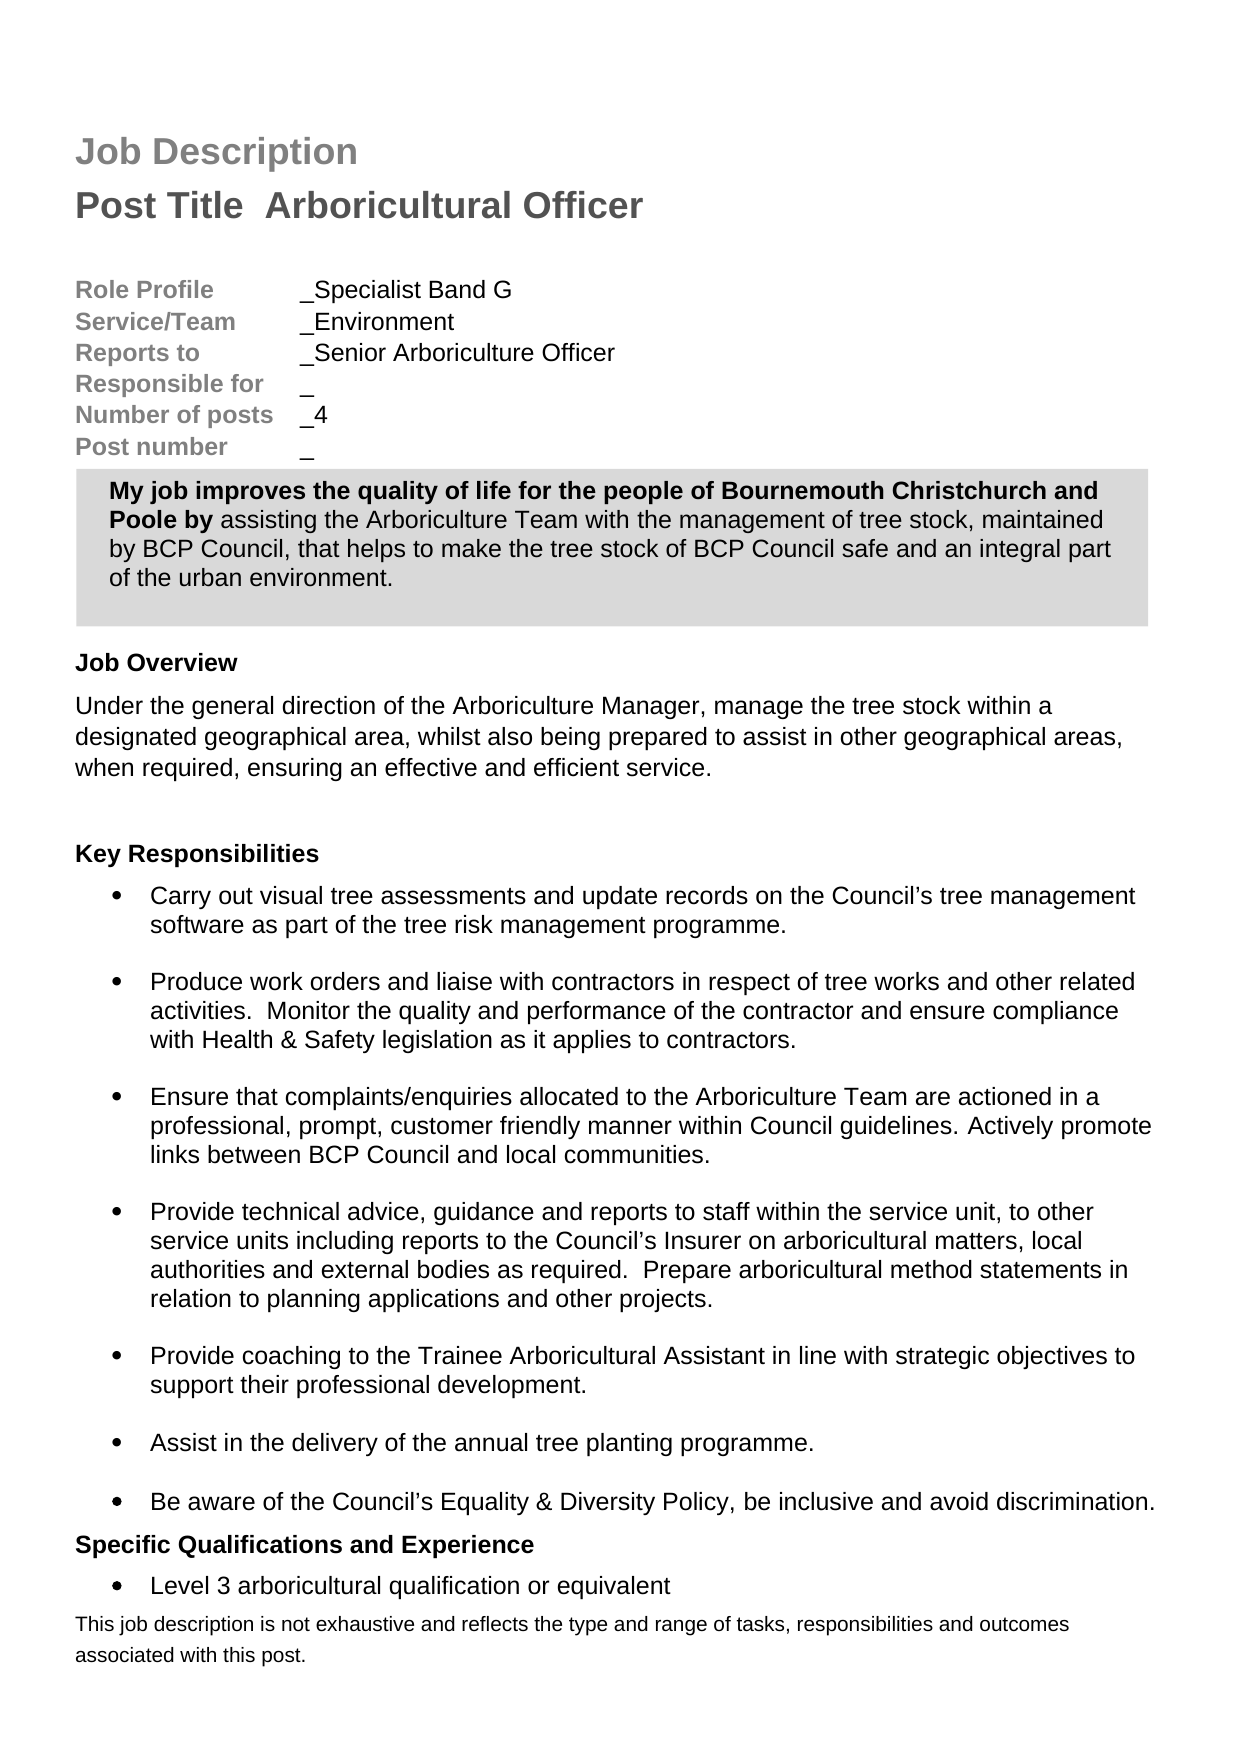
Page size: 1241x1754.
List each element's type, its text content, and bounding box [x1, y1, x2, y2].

list Assist in the delivery of the annual tree planting programme. [112, 1427, 1165, 1456]
text Specific Qualifications and Experience [75, 1528, 1165, 1559]
list Produce work orders and liaise with contractors in respect of tree works and other related activities. Monitor the quality and performance of the contractor and ensure compliance with Health & Safety legislation as it applies to contractors. [112, 967, 1165, 1053]
text Reports to _Senior Arboriculture Officer [75, 336, 1165, 367]
text Number of posts _4 [75, 399, 1165, 430]
text Job Overview [75, 521, 1165, 677]
list Provide coaching to the Trainee Arboricultural Assistant in line with strategic objectives to support their professional development. [112, 1341, 1165, 1399]
text Service/Team _Environment [75, 305, 1165, 336]
text Key Responsibilities [75, 838, 1165, 869]
list Be aware of the Council’s Equality & Diversity Policy, be inclusive and avoid discrimination. [112, 1485, 1165, 1516]
text Job Description [75, 131, 1165, 173]
text Post number _ [75, 430, 1165, 461]
list Ensure that complaints/enquiries allocated to the Arboriculture Team are actioned in a professional, prompt, customer friendly manner within Council guidelines. Actively promote links between BCP Council and local communities. [112, 1082, 1165, 1168]
text Role Profile _Specialist Band G [75, 274, 1165, 305]
list Provide technical advice, guidance and reports to staff within the service unit, to other service units including reports to the Council’s Insurer on arboricultural matters, local authorities and external bodies as required. Prepare arboricultural method statements in relation to planning applications and other projects. [112, 1197, 1165, 1312]
text Under the general direction of the Arboriculture Manager, manage the tree stock within a designated geographical area, whilst also being prepared to assist in other geographical areas, when required, ensuring an effective and efficient service. [75, 689, 1165, 783]
list Level 3 arboricultural qualification or equivalent [112, 1571, 1165, 1600]
text Responsible for _ [75, 367, 1165, 399]
list Carry out visual tree assessments and update records on the Council’s tree management software as part of the tree risk management programme. [112, 881, 1165, 938]
text Post Title Arboricultural Officer [75, 185, 1165, 226]
